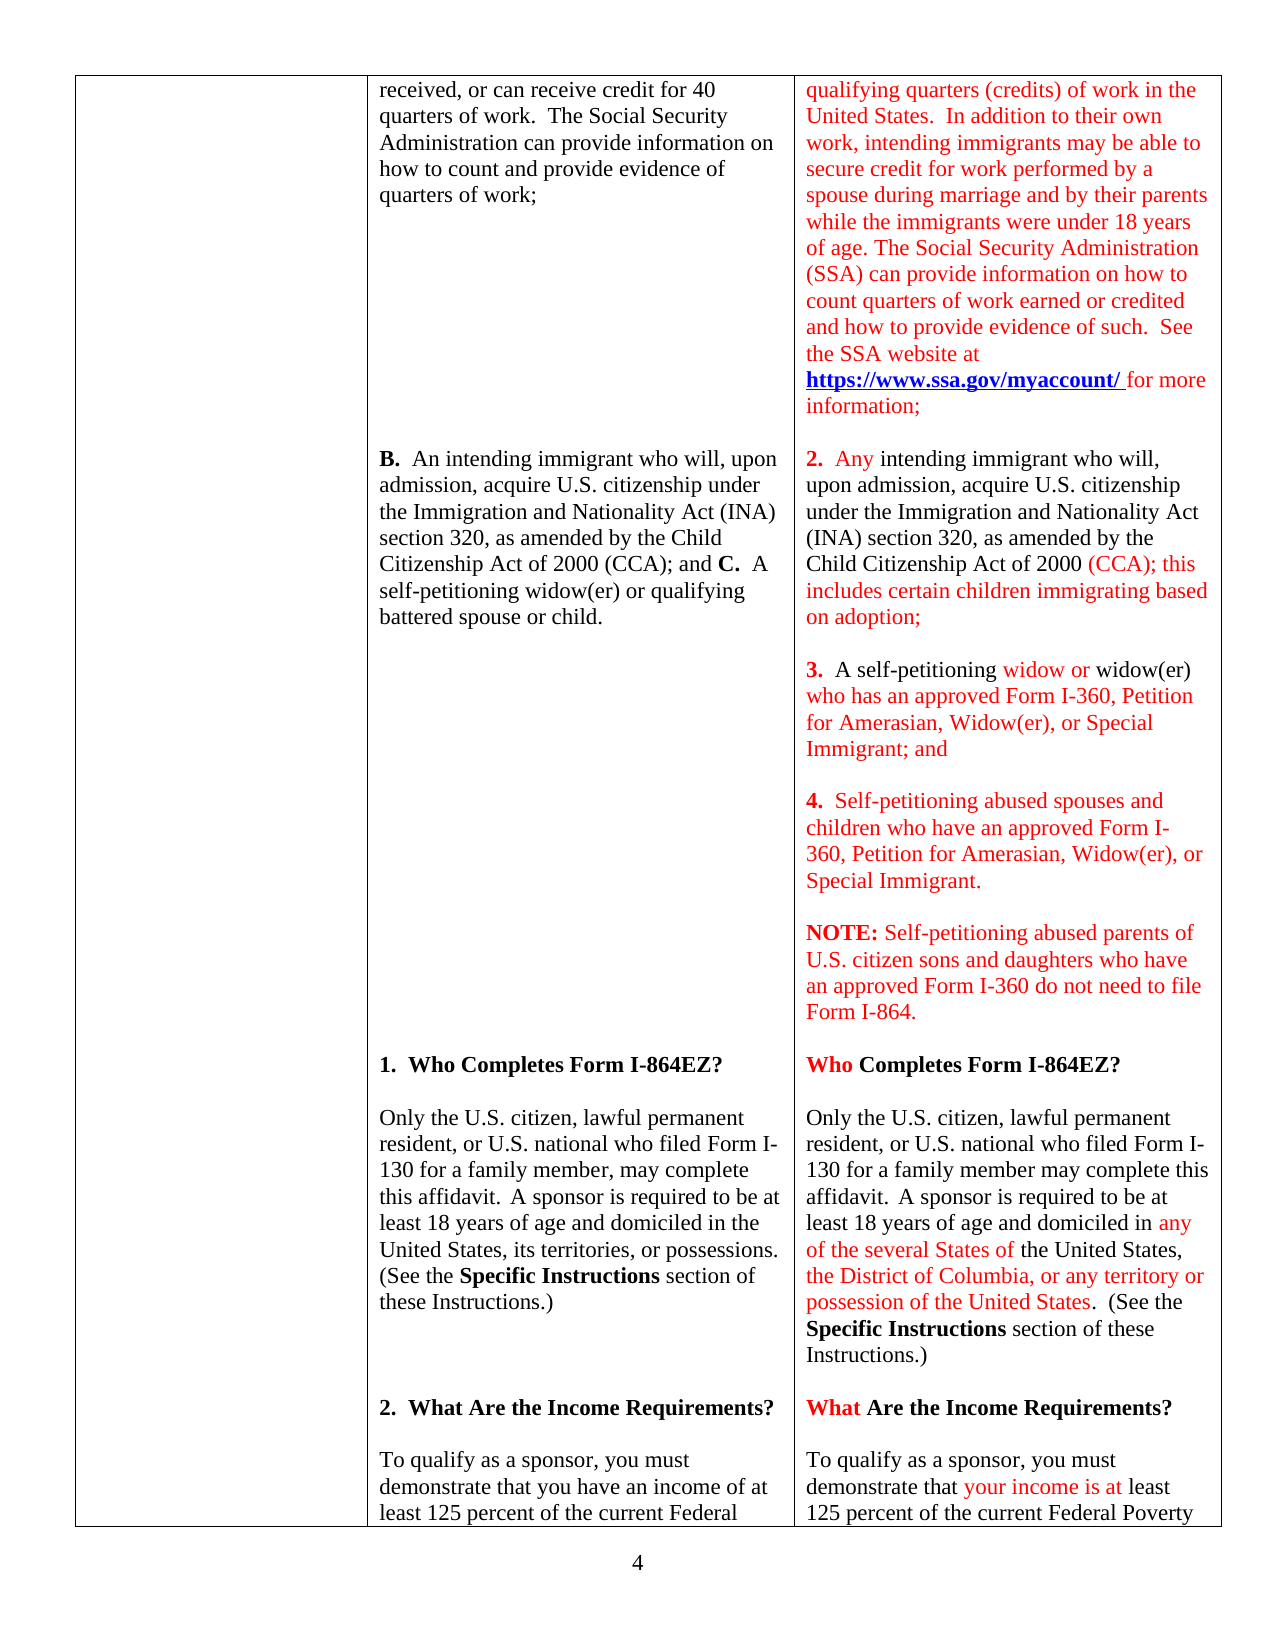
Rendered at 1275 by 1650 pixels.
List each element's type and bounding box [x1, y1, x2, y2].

table_cell [368, 76, 794, 1526]
table_cell [76, 76, 367, 1526]
table_cell [795, 76, 1221, 1526]
